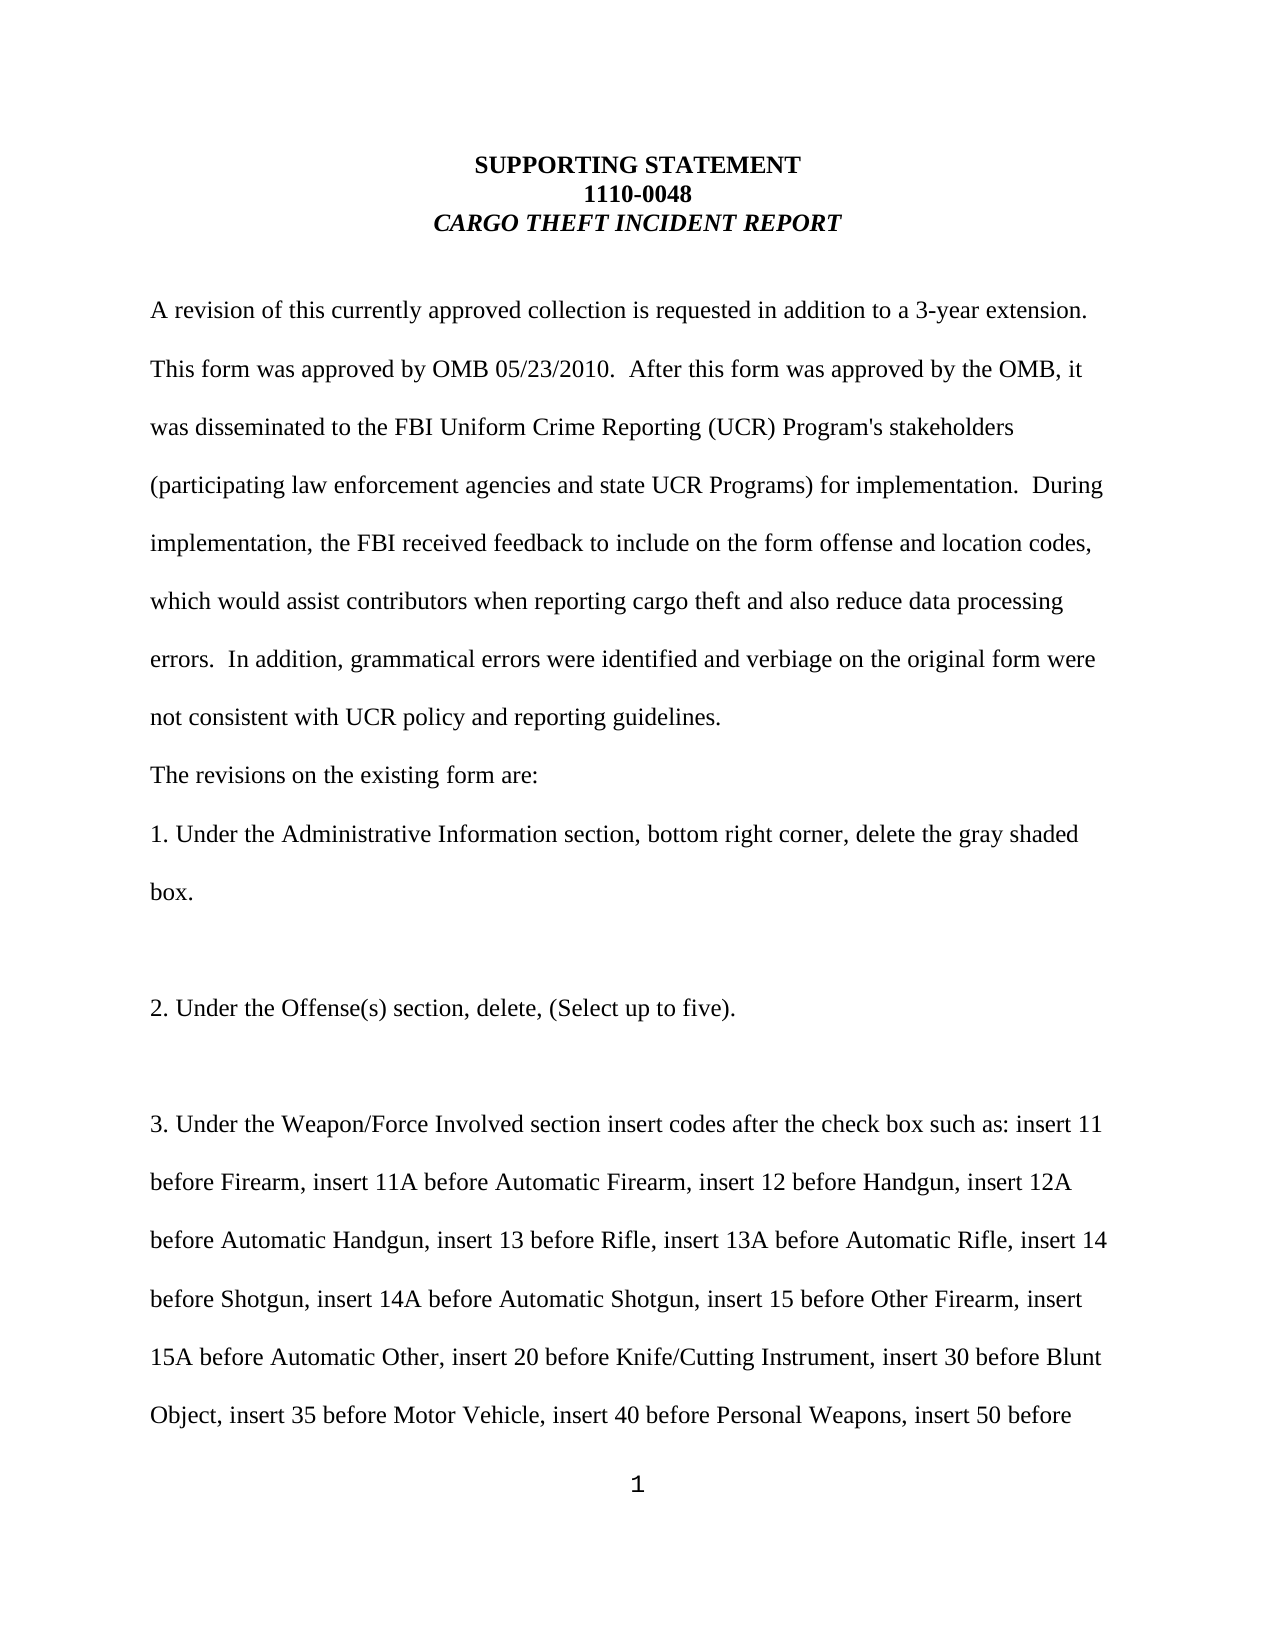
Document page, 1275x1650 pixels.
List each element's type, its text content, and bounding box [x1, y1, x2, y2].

text This form was approved by OMB 05/23/2010. After this form was approved by the OMB, it was disseminated to the FBI Uniform Crime Reporting (UCR) Program's stakeholders (participating law enforcement agencies and state UCR Programs) for implementation. During implementation, the FBI received feedback to include on the form offense and location codes, which would assist contributors when reporting cargo theft and also reduce data processing errors. In addition, grammatical errors were identified and verbiage on the original form were not consistent with UCR policy and reporting guidelines. [150, 353, 1125, 731]
text 1110-0048 [150, 179, 1125, 208]
text CARGO THEFT INCIDENT REPORT [150, 208, 1125, 237]
text SUPPORTING STATEMENT [150, 150, 1125, 179]
text 2. Under the Offense(s) section, delete, (Select up to five). [150, 993, 1125, 1022]
text The revisions on the existing form are: [150, 760, 1125, 789]
text 1. Under the Administrative Information section, bottom right corner, delete the gray shaded box. [150, 818, 1125, 906]
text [150, 1109, 1125, 1429]
text A revision of this currently approved collection is requested in addition to a 3-year extension. [150, 295, 1125, 324]
